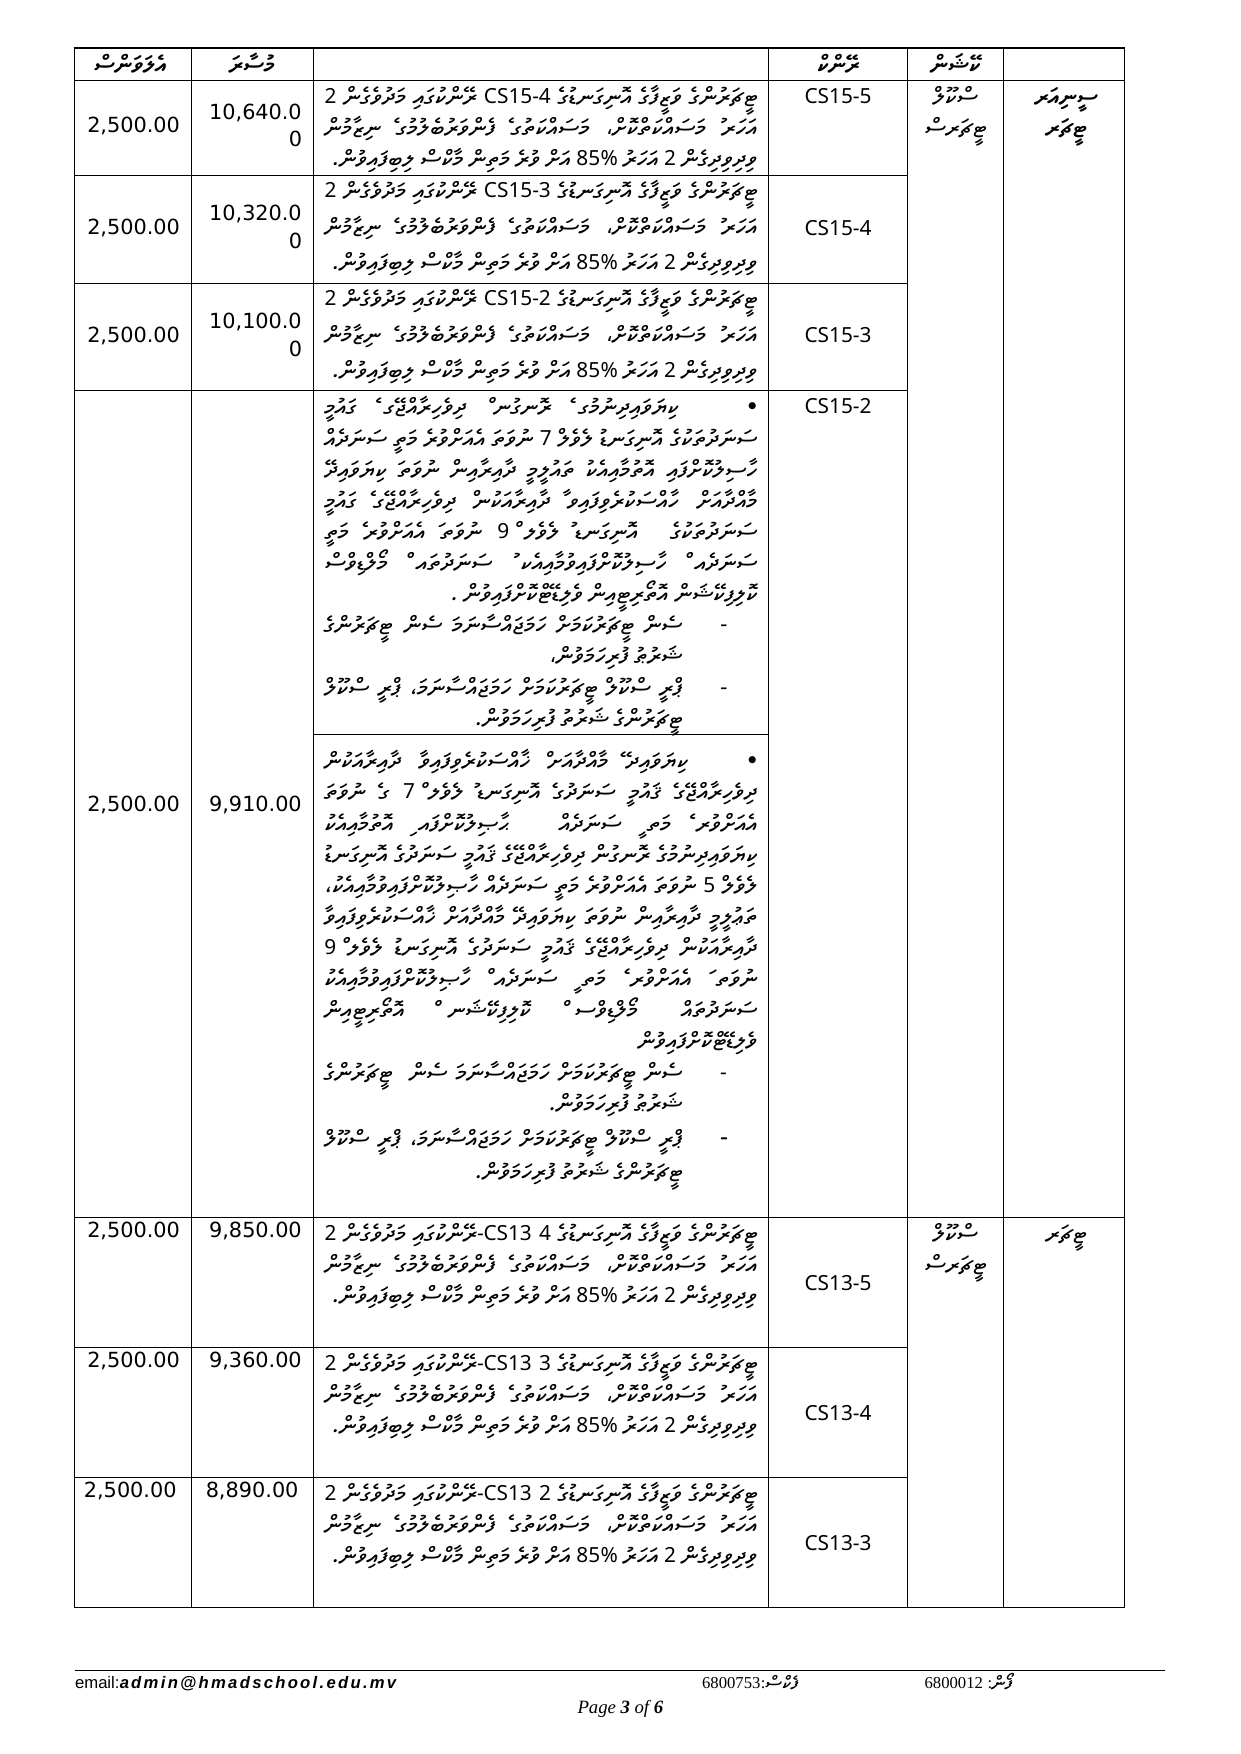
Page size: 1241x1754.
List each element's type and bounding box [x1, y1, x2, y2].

table_cell [314, 81, 768, 175]
table_cell [769, 81, 907, 175]
table_cell [769, 1218, 907, 1347]
table_cell [314, 176, 768, 283]
table_cell [192, 81, 313, 175]
table_cell [314, 391, 768, 734]
table_cell [769, 391, 907, 1217]
table_cell [769, 49, 907, 80]
table_cell [75, 284, 191, 390]
table_cell [75, 1478, 191, 1607]
table_cell [192, 391, 313, 1217]
table_cell [192, 1348, 313, 1477]
table_cell [75, 81, 191, 175]
table_cell [908, 81, 1003, 1217]
table_cell [75, 49, 191, 80]
table_cell [75, 1218, 191, 1347]
table_cell [769, 284, 907, 390]
table_cell [75, 391, 191, 1217]
table_cell [192, 1218, 313, 1347]
table_cell [192, 49, 313, 80]
table_cell [314, 1478, 768, 1607]
table_cell [314, 284, 768, 390]
table_cell [314, 1348, 768, 1477]
table_cell [769, 1478, 907, 1607]
table_cell [192, 284, 313, 390]
table_cell [75, 1348, 191, 1477]
table_cell [908, 1218, 1003, 1607]
table_cell [314, 735, 768, 1217]
table_cell [314, 1218, 768, 1347]
table_cell [769, 1348, 907, 1477]
table_cell [769, 176, 907, 283]
table_cell [908, 49, 1003, 80]
table_cell [1004, 1218, 1124, 1607]
table_cell [1004, 49, 1124, 80]
table_cell [192, 1478, 313, 1607]
table_cell [192, 176, 313, 283]
table_cell [75, 176, 191, 283]
table_cell [314, 49, 768, 80]
table_cell [1004, 81, 1124, 1217]
